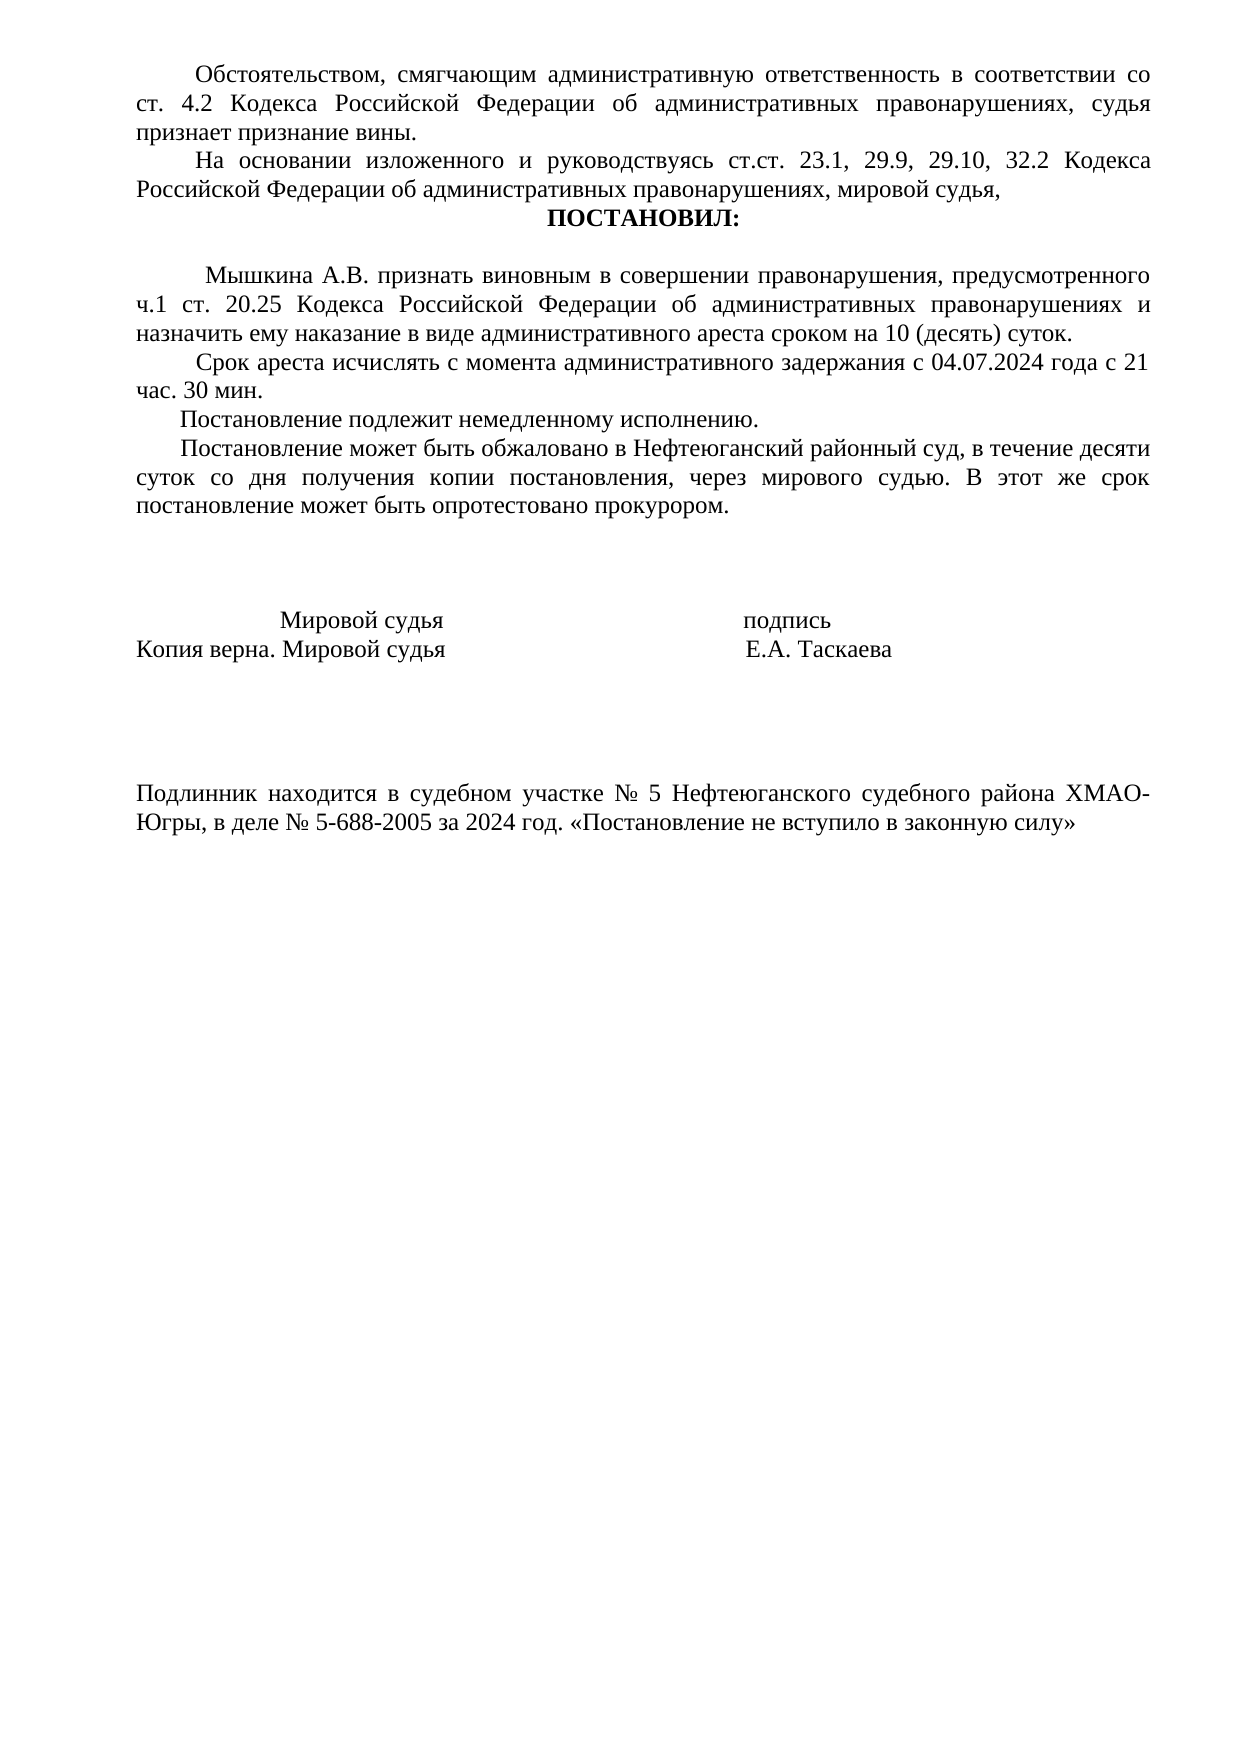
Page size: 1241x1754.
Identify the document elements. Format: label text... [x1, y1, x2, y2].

text Постановление может быть обжаловано в Нефтеюганский районный суд, в течение десяти суток со дня получения копии постановления, через мирового судью. В этот же срок постановление может быть опротестовано прокурором. [136, 433, 1152, 519]
text ПОСТАНОВИЛ: [136, 203, 1152, 232]
text Подлинник находится в судебном участке № 5 Нефтеюганского судебного района ХМАО-Югры, в деле № 5-688-2005 за 2024 год. «Постановление не вступило в законную силу» [136, 778, 1152, 835]
text Постановление подлежит немедленному исполнению. [136, 404, 1152, 433]
text Мировой судья подпись [136, 605, 1152, 634]
text Обстоятельством, смягчающим административную ответственность в соответствии со ст. 4.2 Кодекса Российской Федерации об административных правонарушениях, судья признает признание вины. [136, 59, 1152, 145]
text Копия верна. Мировой судья Е.А. Таскаева [136, 634, 1152, 663]
text Мышкина А.В. признать виновным в совершении правонарушения, предусмотренного ч.1 ст. 20.25 Кодекса Российской Федерации об административных правонарушениях и назначить ему наказание в виде административного ареста сроком на 10 (десять) суток. [136, 260, 1152, 347]
text На основании изложенного и руководствуясь ст.ст. 23.1, 29.9, 29.10, 32.2 Кодекса Российской Федерации об административных правонарушениях, мировой судья, [136, 145, 1152, 203]
text Срок ареста исчислять с момента административного задержания с 04.07.2024 года с 21 час. 30 мин. [136, 347, 1152, 404]
